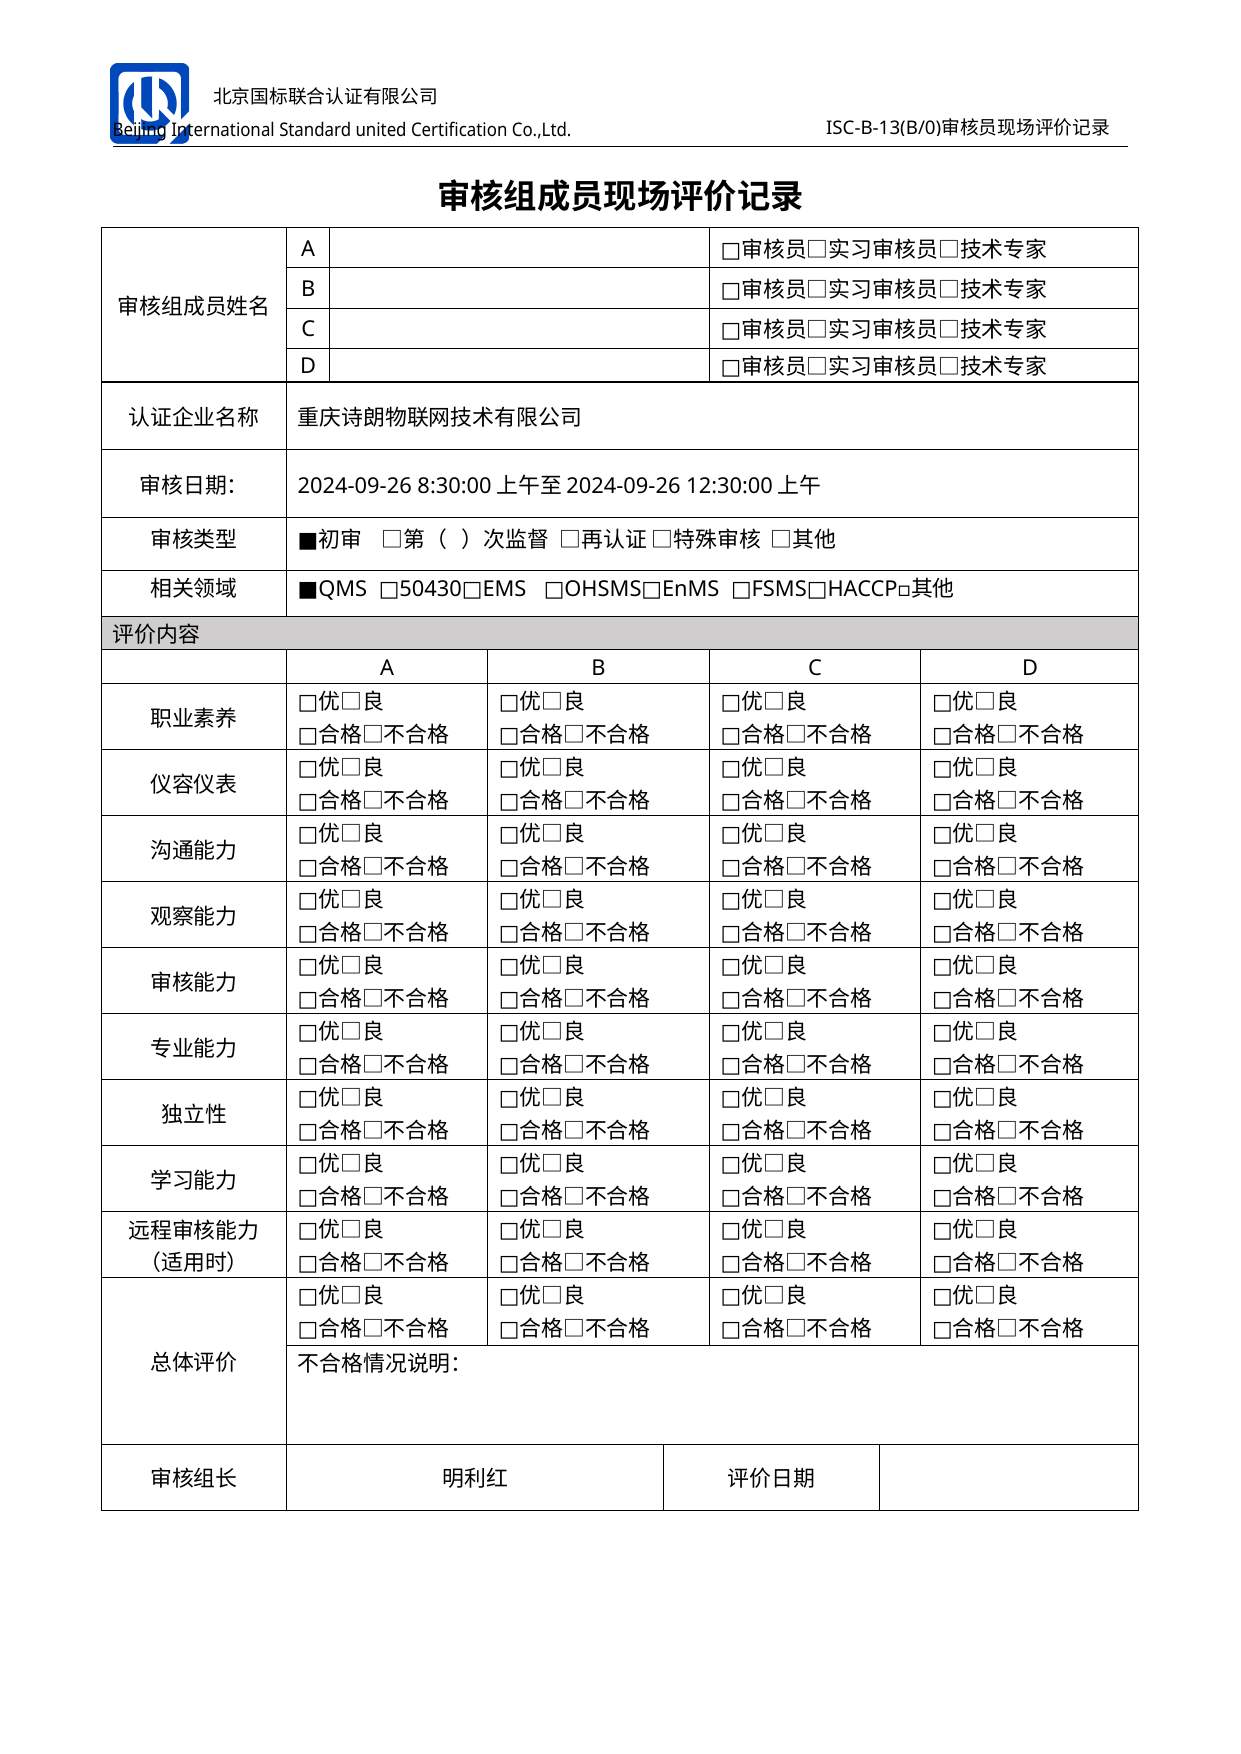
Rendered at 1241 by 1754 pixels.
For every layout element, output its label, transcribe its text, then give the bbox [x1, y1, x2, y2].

table_cell □优□良 □合格□不合格 [488, 1278, 709, 1345]
table_cell ■初审 □第（ ）次监督 □再认证 □特殊审核 □其他 [287, 518, 1138, 570]
table_cell □优□良 □合格□不合格 [921, 684, 1138, 749]
table_cell □审核员□实习审核员□技术专家 [710, 309, 1138, 348]
table_cell □审核员□实习审核员□技术专家 [710, 349, 1138, 381]
table_cell □优□良 □合格□不合格 [710, 684, 920, 749]
table_cell □优□良 □合格□不合格 [488, 1014, 709, 1079]
table_cell □优□良 □合格□不合格 [710, 1278, 920, 1345]
table_cell □优□良 □合格□不合格 [287, 1146, 487, 1211]
table_cell 评价日期 [664, 1445, 879, 1509]
table_cell 审核能力 [102, 948, 286, 1013]
table_cell 职业素养 [102, 684, 286, 749]
table_cell 评价内容 [102, 617, 1138, 649]
table_cell □优□良 □合格□不合格 [488, 816, 709, 881]
table_cell □优□良 □合格□不合格 [287, 750, 487, 815]
table_cell 总体评价 [102, 1278, 286, 1443]
table_cell 观察能力 [102, 882, 286, 947]
table_cell ■QMS □50430□EMS □OHSMS□EnMS □FSMS□HACCP□其他 [287, 571, 1138, 616]
table_cell □优□良 □合格□不合格 [287, 948, 487, 1013]
table_cell C [710, 650, 920, 683]
table_cell 独立性 [102, 1080, 286, 1145]
table_cell 学习能力 [102, 1146, 286, 1211]
table_cell □优□良 □合格□不合格 [488, 1146, 709, 1211]
table_cell □优□良 □合格□不合格 [488, 684, 709, 749]
table_cell □优□良 □合格□不合格 [287, 1014, 487, 1079]
table_cell A [287, 650, 487, 683]
table_cell 沟通能力 [102, 816, 286, 881]
table_cell C [287, 309, 329, 348]
table_cell □优□良 □合格□不合格 [921, 1080, 1138, 1145]
table_cell □优□良 □合格□不合格 [710, 816, 920, 881]
table_cell 仪容仪表 [102, 750, 286, 815]
table_cell □优□良 □合格□不合格 [710, 1080, 920, 1145]
table_cell □优□良 □合格□不合格 [710, 1212, 920, 1277]
table_cell □优□良 □合格□不合格 [921, 948, 1138, 1013]
table_cell □优□良 □合格□不合格 [287, 1212, 487, 1277]
table_cell 相关领域 [102, 571, 286, 616]
table_cell [330, 309, 709, 348]
table_cell □优□良 □合格□不合格 [921, 816, 1138, 881]
table_cell 2024-09-26 8:30:00上午至2024-09-26 12:30:00上午 [287, 450, 1138, 517]
table_cell [330, 268, 709, 308]
table_cell 审核日期： [102, 450, 286, 517]
table_header [330, 228, 709, 267]
table_cell 远程审核能力 （适用时） [102, 1212, 286, 1277]
table_cell D [287, 349, 329, 381]
table_cell □优□良 □合格□不合格 [488, 1212, 709, 1277]
table_cell B [287, 268, 329, 308]
table_cell □优□良 □合格□不合格 [710, 948, 920, 1013]
table_cell □优□良 □合格□不合格 [921, 1278, 1138, 1345]
table_cell □优□良 □合格□不合格 [287, 684, 487, 749]
table_cell [102, 650, 286, 683]
table_cell [880, 1445, 1138, 1509]
table_cell □优□良 □合格□不合格 [488, 882, 709, 947]
table_header 审核组成员姓名 [102, 228, 286, 381]
table_cell □优□良 □合格□不合格 [287, 882, 487, 947]
table_cell □优□良 □合格□不合格 [488, 1080, 709, 1145]
table_header □审核员□实习审核员□技术专家 [710, 228, 1138, 267]
table_cell 明利红 [287, 1445, 663, 1509]
text 审核组成员现场评价记录 [112, 162, 1128, 227]
table_cell □优□良 □合格□不合格 [287, 1080, 487, 1145]
table_cell 审核类型 [102, 518, 286, 570]
table_cell 专业能力 [102, 1014, 286, 1079]
table_cell [330, 349, 709, 381]
table_cell □优□良 □合格□不合格 [921, 882, 1138, 947]
table_cell 认证企业名称 [102, 383, 286, 449]
table_cell □优□良 □合格□不合格 [710, 1014, 920, 1079]
table_cell □优□良 □合格□不合格 [921, 750, 1138, 815]
table_cell □优□良 □合格□不合格 [921, 1146, 1138, 1211]
table_cell □审核员□实习审核员□技术专家 [710, 268, 1138, 308]
table_cell □优□良 □合格□不合格 [488, 948, 709, 1013]
table_cell □优□良 □合格□不合格 [710, 882, 920, 947]
table_cell □优□良 □合格□不合格 [921, 1212, 1138, 1277]
table_cell 审核组长 [102, 1445, 286, 1509]
table_header A [287, 228, 329, 267]
table_cell B [488, 650, 709, 683]
table_cell 不合格情况说明： [287, 1346, 1138, 1443]
table_cell □优□良 □合格□不合格 [287, 1278, 487, 1345]
table_cell □优□良 □合格□不合格 [287, 816, 487, 881]
table_cell □优□良 □合格□不合格 [488, 750, 709, 815]
table_cell □优□良 □合格□不合格 [710, 750, 920, 815]
table_cell D [921, 650, 1138, 683]
table_cell □优□良 □合格□不合格 [921, 1014, 1138, 1079]
picture [110, 63, 190, 144]
table_cell 重庆诗朗物联网技术有限公司 [287, 383, 1138, 449]
table_cell □优□良 □合格□不合格 [710, 1146, 920, 1211]
